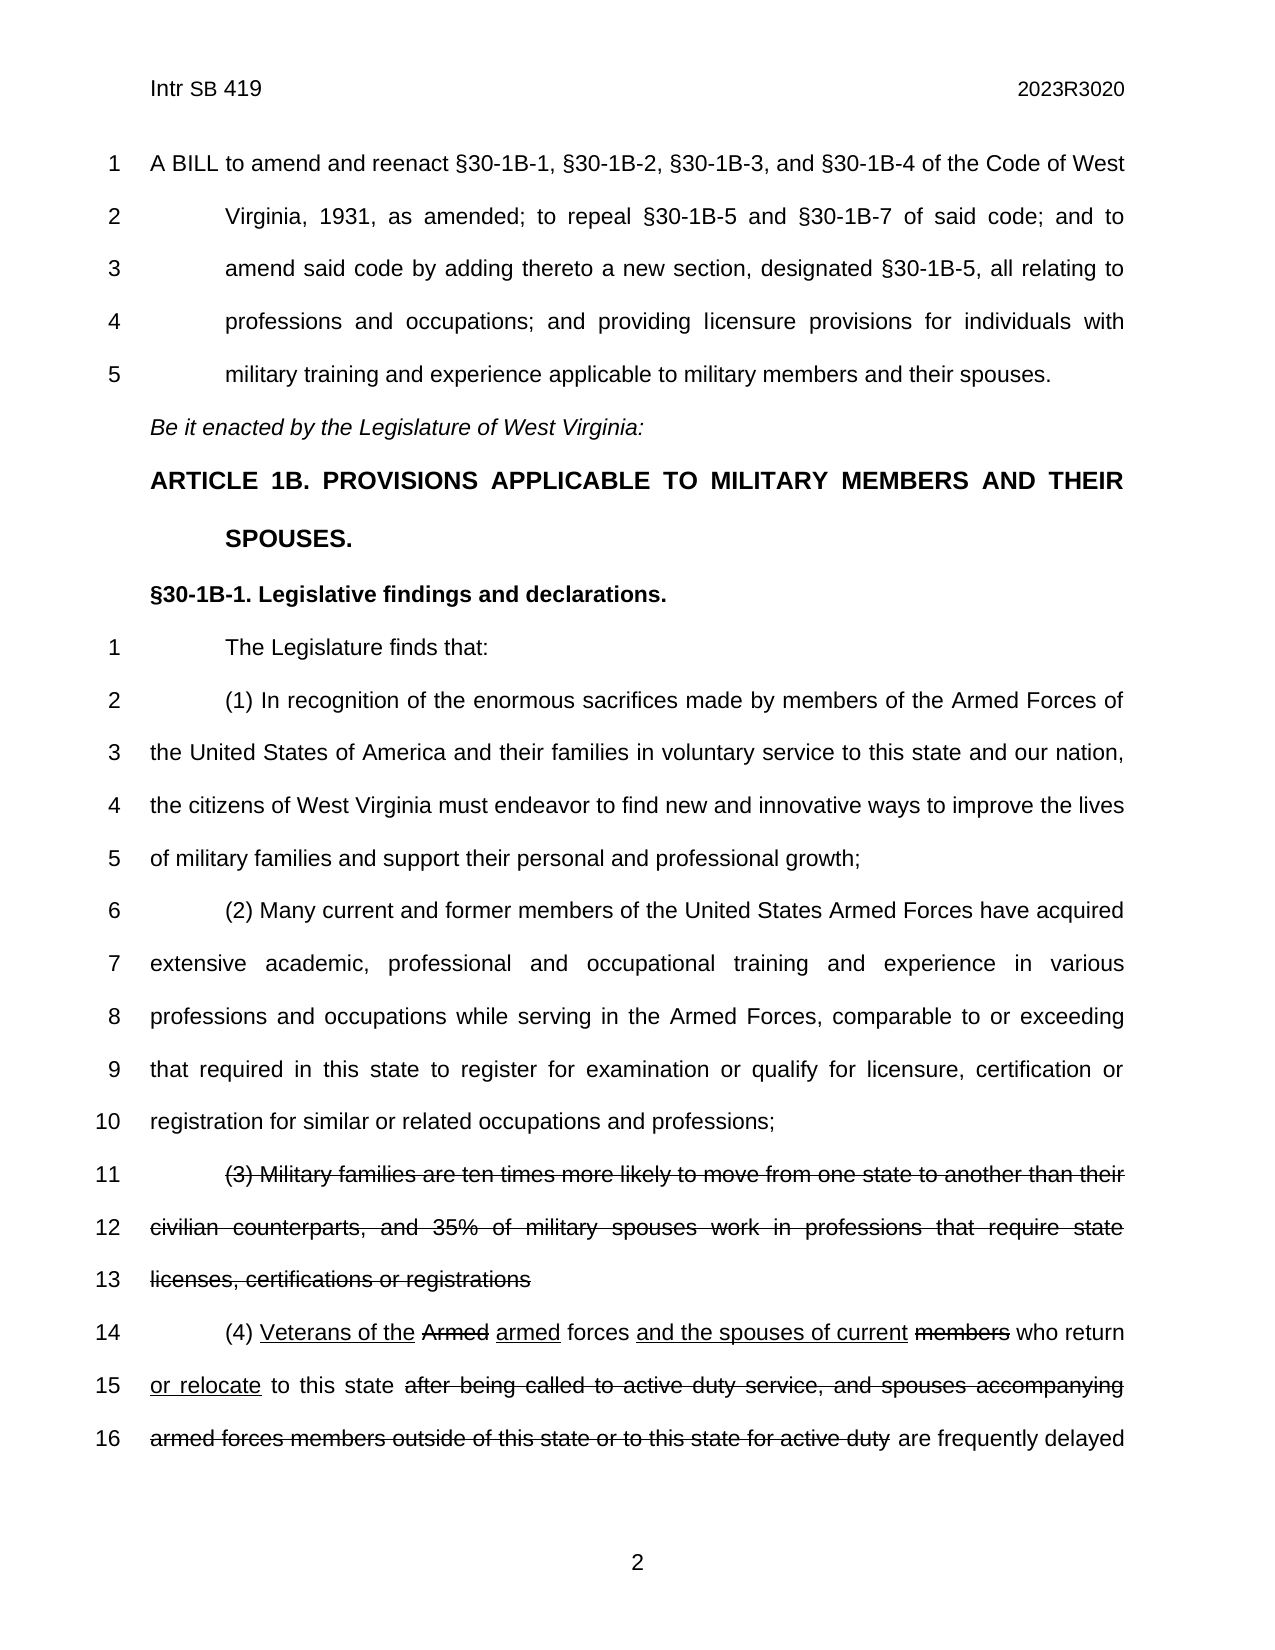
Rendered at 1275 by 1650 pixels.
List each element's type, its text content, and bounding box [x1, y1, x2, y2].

text Be it enacted by the Legislature of West Virginia: [150, 413, 1125, 440]
text (1) In recognition of the enormous sacrifices made by members of the Armed Forces of the United States of America and their families in voluntary service to this state and our nation, the citizens of West Virginia must endeavor to find new and innovative ways to improve the lives of military families and support their personal and professional growth; [150, 687, 1125, 871]
text (2) Many current and former members of the United States Armed Forces have acquired extensive academic, professional and occupational training and experience in various professions and occupations while serving in the Armed Forces, comparable to or exceeding that required in this state to register for examination or qualify for licensure, certification or registration for similar or related occupations and professions; [150, 897, 1125, 1135]
subtitle §30-1B-1. Legislative findings and declarations. [150, 581, 1125, 608]
text (3) Military families are ten times more likely to move from one state to another than their civilian counterparts, and 35% of military spouses work in professions that require state licenses, certifications or registrations [150, 1161, 1125, 1293]
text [150, 1319, 1125, 1451]
text The Legislature finds that: [150, 634, 1125, 660]
title A BILL to amend and reenact §30-1B-1, §30-1B-2, §30-1B-3, and §30-1B-4 of the Code of West Virginia, 1931, as amended; to repeal §30-1B-5 and §30-1B-7 of said code; and to amend said code by adding thereto a new section, designated §30-1B-5, all relating to professions and occupations; and providing licensure provisions for individuals with military training and experience applicable to military members and their spouses. [150, 150, 1125, 387]
subtitle ARTICLE 1B. PROVISIONS APPLICABLE TO MILITARY MEMBERS AND THEIR SPOUSES. [150, 466, 1125, 552]
